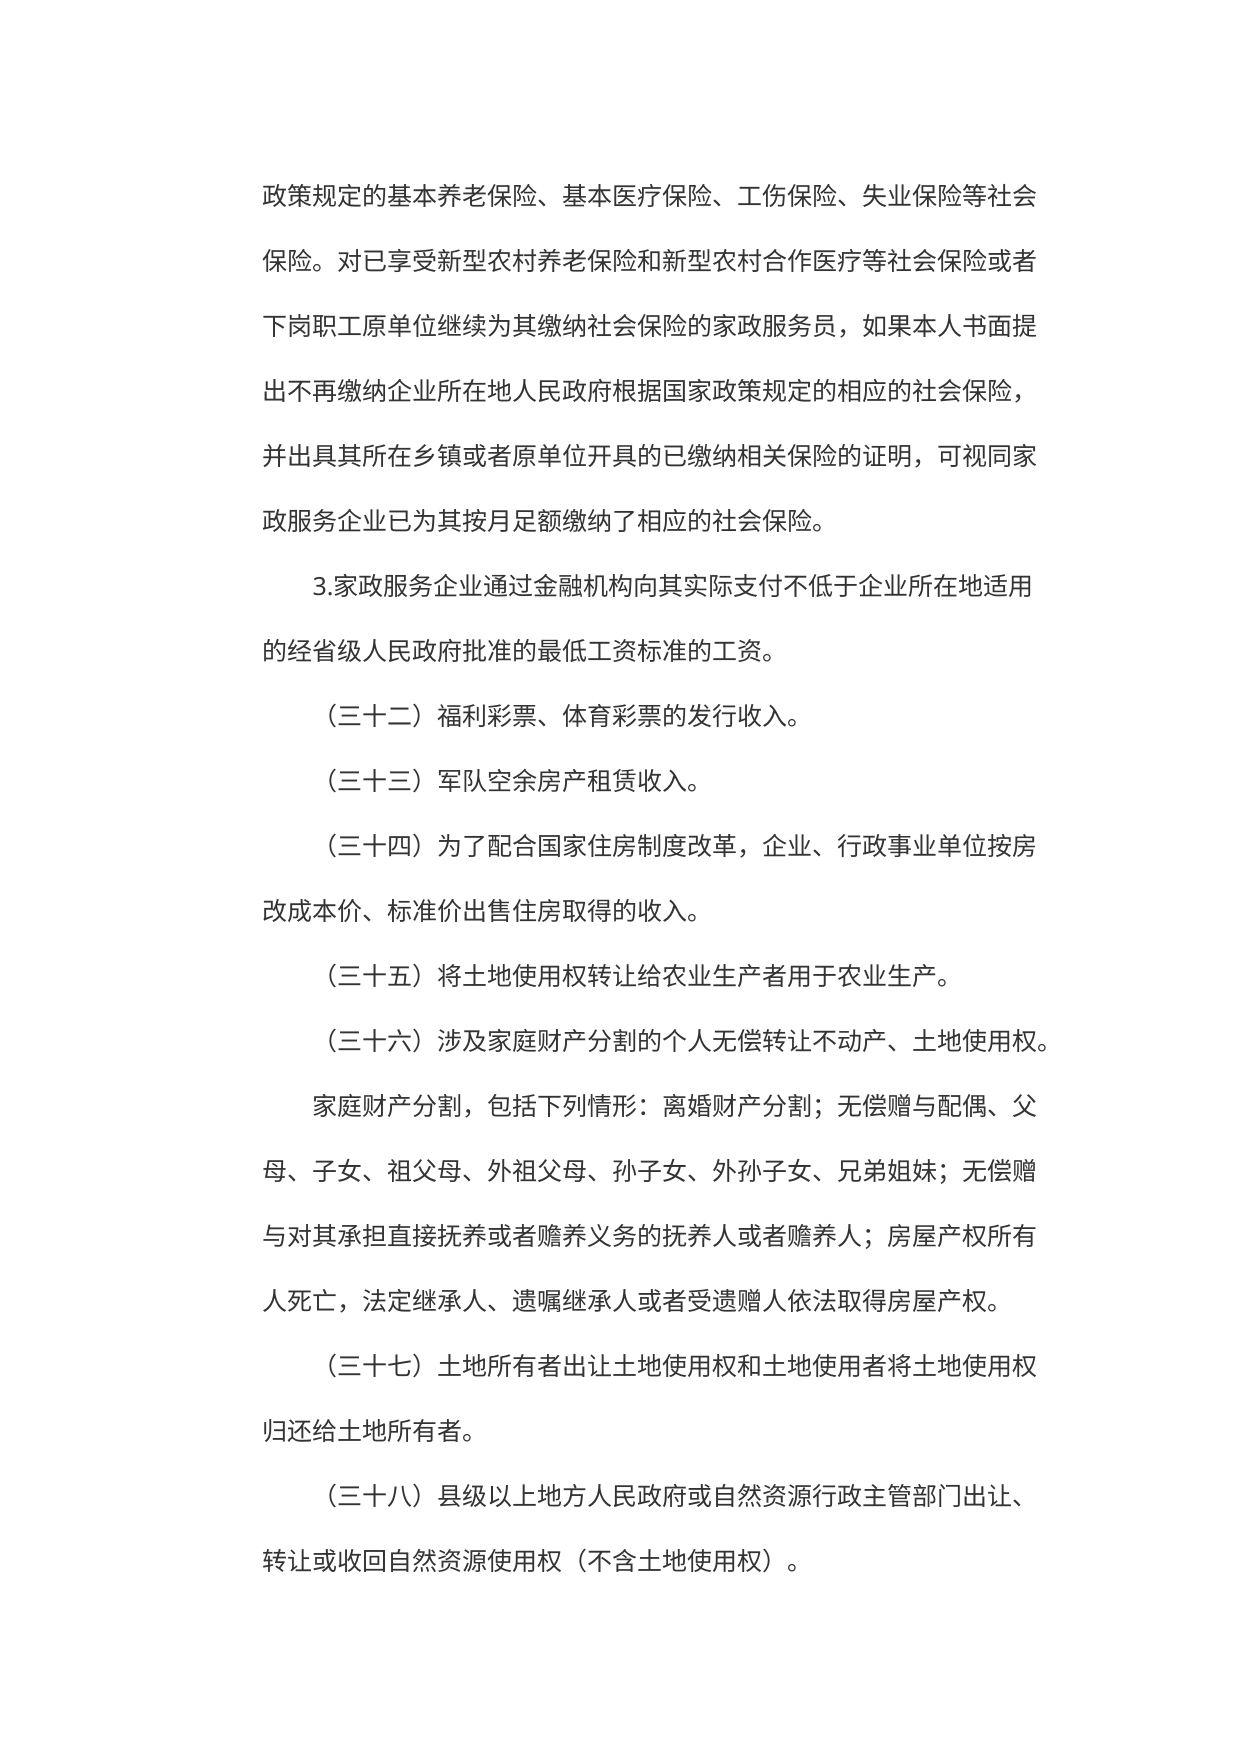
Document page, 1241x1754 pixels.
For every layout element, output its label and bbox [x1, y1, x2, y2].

text [262, 162, 1053, 1592]
